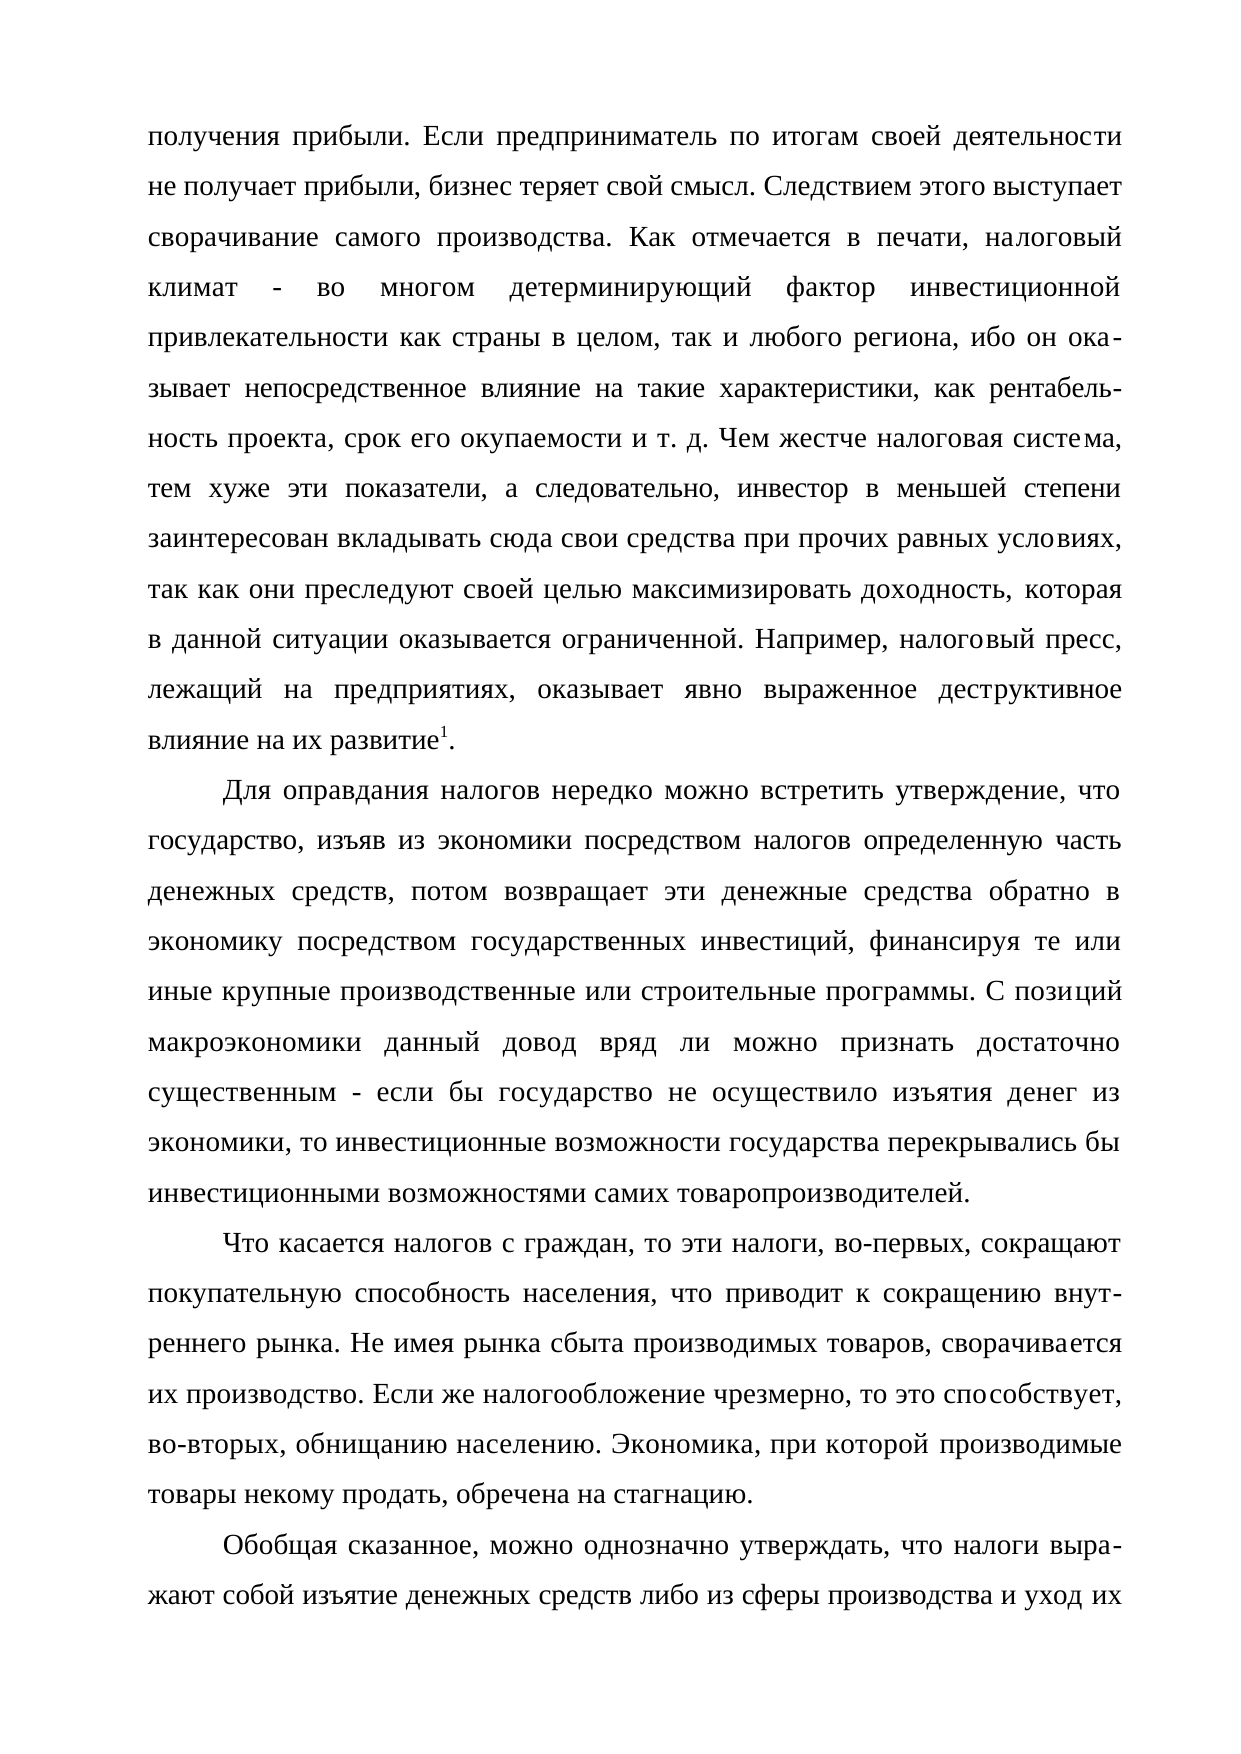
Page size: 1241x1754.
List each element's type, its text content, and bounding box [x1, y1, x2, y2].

text Что касается налогов с граждан, то эти налоги, во-первых, сокращают покупательную способность населения, что приводит к сокращению внутреннего рынка. Не имея рынка сбыта производимых товаров, сворачивается их производство. Если же налогообложение чрезмерно, то это способствует, во-вторых, обнищанию населению. Экономика, при которой производимые товары некому продать, обречена на стагнацию. [148, 1225, 1122, 1510]
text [148, 118, 1122, 755]
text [148, 1527, 1122, 1611]
text Для оправдания налогов нередко можно встретить утверждение, что государство, изъяв из экономики посредством налогов определенную часть денежных средств, потом возвращает эти денежные средства обратно в экономику посредством государственных инвестиций, финансируя те или иные крупные производственные или строительные программы. С позиций макроэкономики данный довод вряд ли можно признать достаточно существенным - если бы государство не осуществило изъятия денег из экономики, то инвестиционные возможности государства перекрывались бы инвестиционными возможностями самих товаропроизводителей. [148, 772, 1122, 1208]
